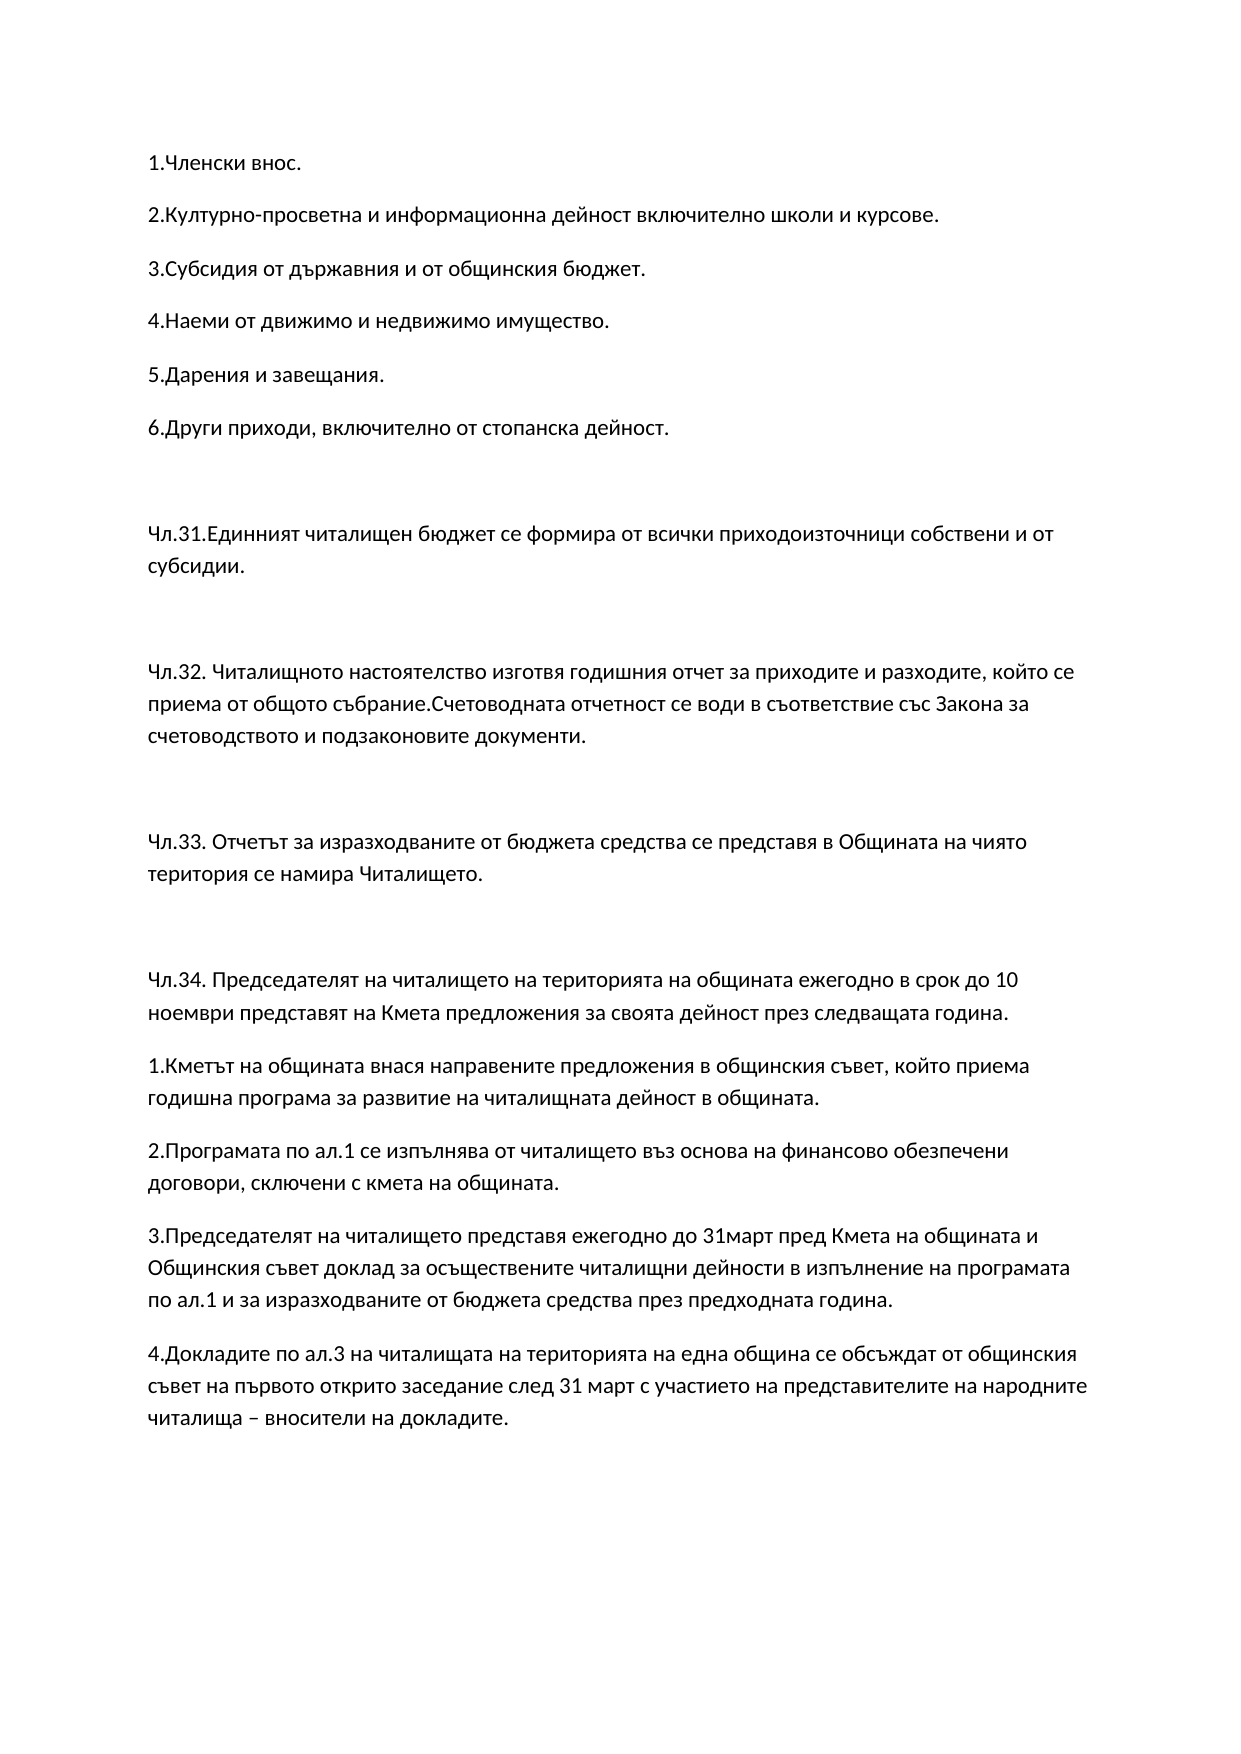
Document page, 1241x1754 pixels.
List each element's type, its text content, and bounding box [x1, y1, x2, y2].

text 3.Председателят на читалището представя ежегодно до 31март пред Кмета на общината и Общинския съвет доклад за осъществените читалищни дейности в изпълнение на програмата по ал.1 и за изразходваните от бюджета средства през предходната година. [148, 1221, 1093, 1314]
text 2.Културно-просветна и информационна дейност включително школи и курсове. [148, 201, 1093, 229]
text 1.Кметът на общината внася направените предложения в общинския съвет, който приема годишна програма за развитие на читалищната дейност в общината. [148, 1051, 1093, 1111]
text 2.Програмата по ал.1 се изпълнява от читалището въз основа на финансово обезпечени договори, сключени с кмета на общината. [148, 1136, 1093, 1196]
text Чл.31.Единният читалищен бюджет се формира от всички приходоизточници собствени и от субсидии. [148, 519, 1093, 579]
text 1.Членски внос. [148, 148, 1093, 176]
text 6.Други приходи, включително от стопанска дейност. [148, 413, 1093, 441]
text 3.Субсидия от държавния и от общинския бюджет. [148, 254, 1093, 282]
text Чл.33. Отчетът за изразходваните от бюджета средства се представя в Общината на чиято територия се намира Читалището. [148, 827, 1093, 888]
text 5.Дарения и завещания. [148, 360, 1093, 388]
text Чл.34. Председателят на читалището на територията на общината ежегодно в срок до 10 ноември представят на Кмета предложения за своята дейност през следващата година. [148, 966, 1093, 1026]
text 4.Докладите по ал.3 на читалищата на територията на една община се обсъждат от общинския съвет на първото открито заседание след 31 март с участието на представителите на народните читалища – вносители на докладите. [148, 1339, 1093, 1431]
text Чл.32. Читалищното настоятелство изготвя годишния отчет за приходите и разходите, който се приема от общото събрание.Счетоводната отчетност се води в съответствие със Закона за счетоводството и подзаконовите документи. [148, 657, 1093, 749]
text 4.Наеми от движимо и недвижимо имущество. [148, 307, 1093, 335]
